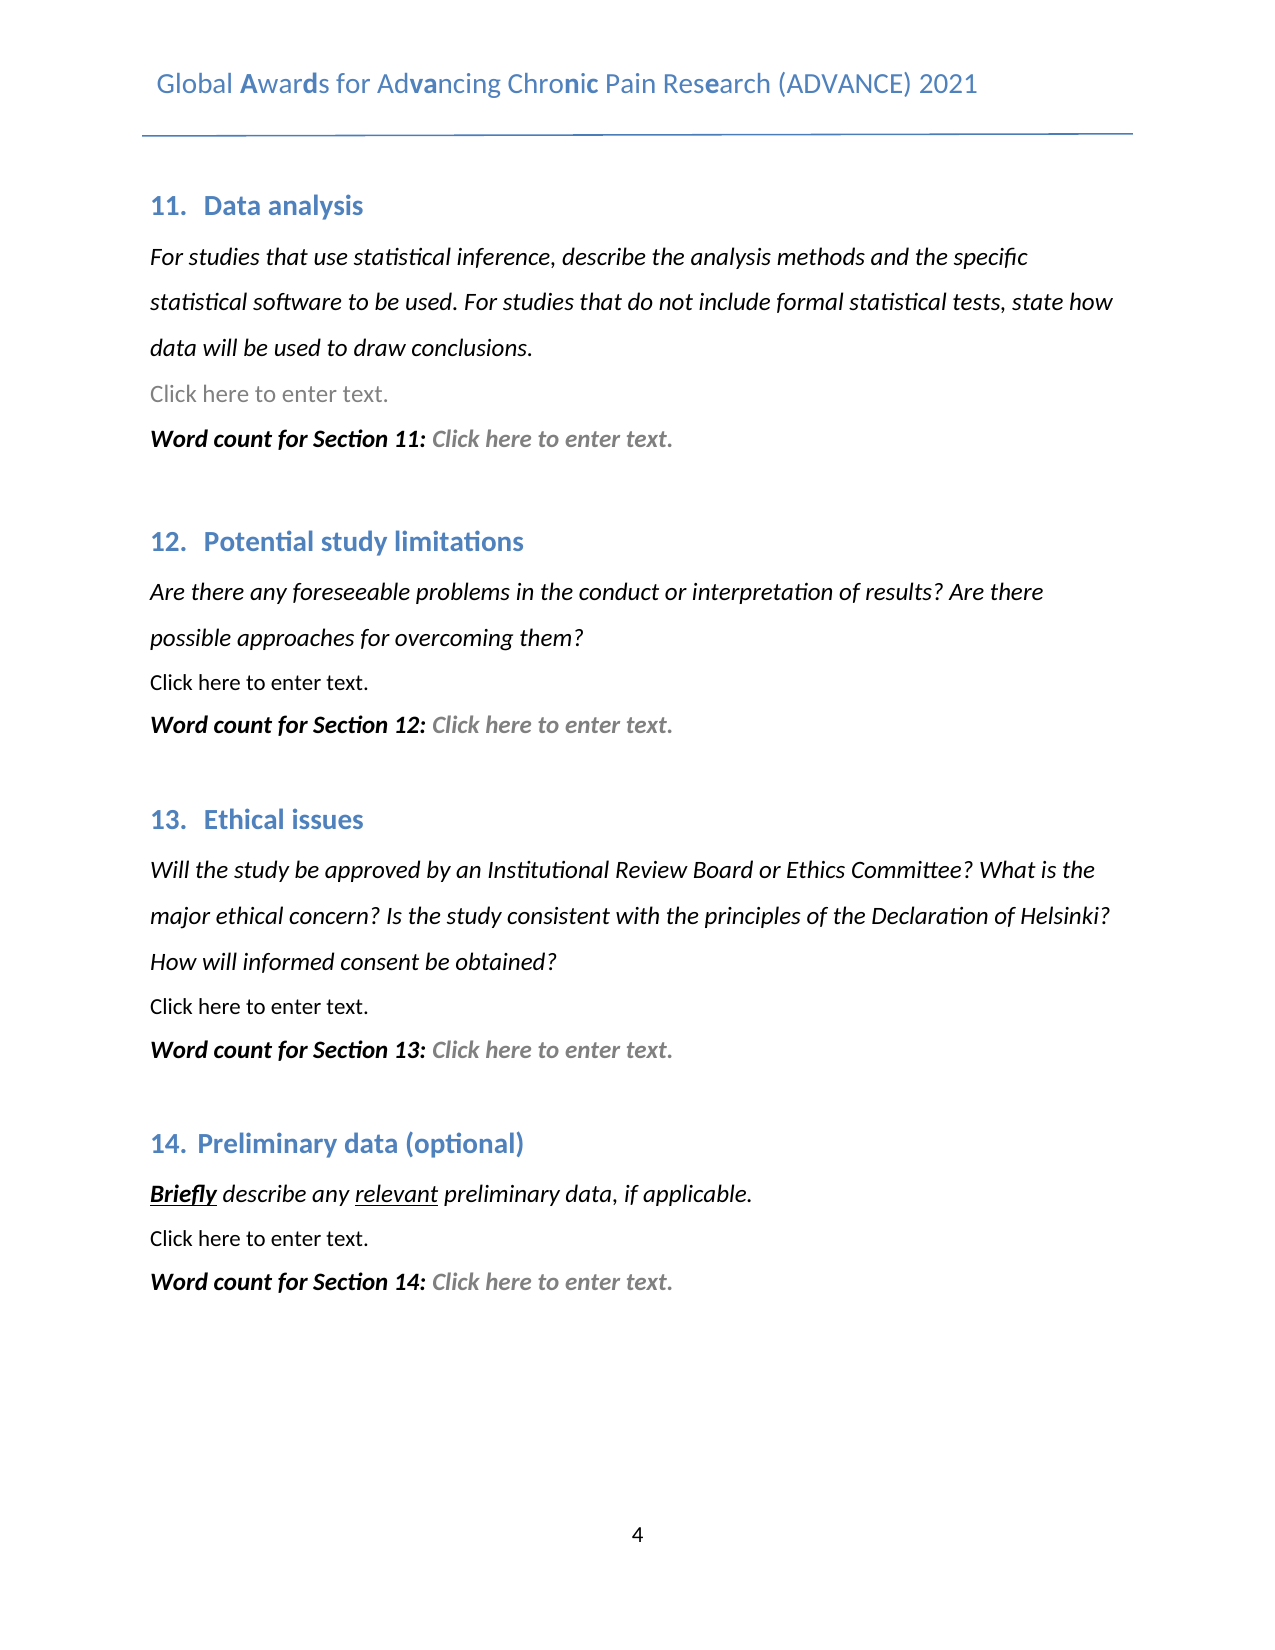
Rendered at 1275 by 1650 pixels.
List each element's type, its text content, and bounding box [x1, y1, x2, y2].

text Word count for Section 13: [150, 1034, 1125, 1064]
text Word count for Section 12: [150, 710, 1125, 740]
text Word count for Section 11: [150, 424, 1125, 454]
text For studies that use statistical inference, describe the analysis methods and the specific statistical software to be used. For studies that do not include formal statistical tests, state how data will be used to draw conclusions. [150, 241, 1125, 363]
list Ethical issues [150, 801, 1125, 837]
text Will the study be approved by an Institutional Review Board or Ethics Committee? What is the major ethical concern? Is the study consistent with the principles of the Declaration of Helsinki? How will informed consent be obtained? [150, 854, 1125, 977]
list Data analysis [150, 187, 1125, 223]
list Potential study limitations [150, 523, 1125, 558]
list Preliminary data (optional) [150, 1125, 1125, 1161]
text Are there any foreseeable problems in the conduct or interpretation of results? Are there possible approaches for overcoming them? [150, 576, 1125, 652]
text Word count for Section 14: [150, 1266, 1125, 1297]
text Briefly describe any relevant preliminary data, if applicable. [150, 1179, 1125, 1209]
